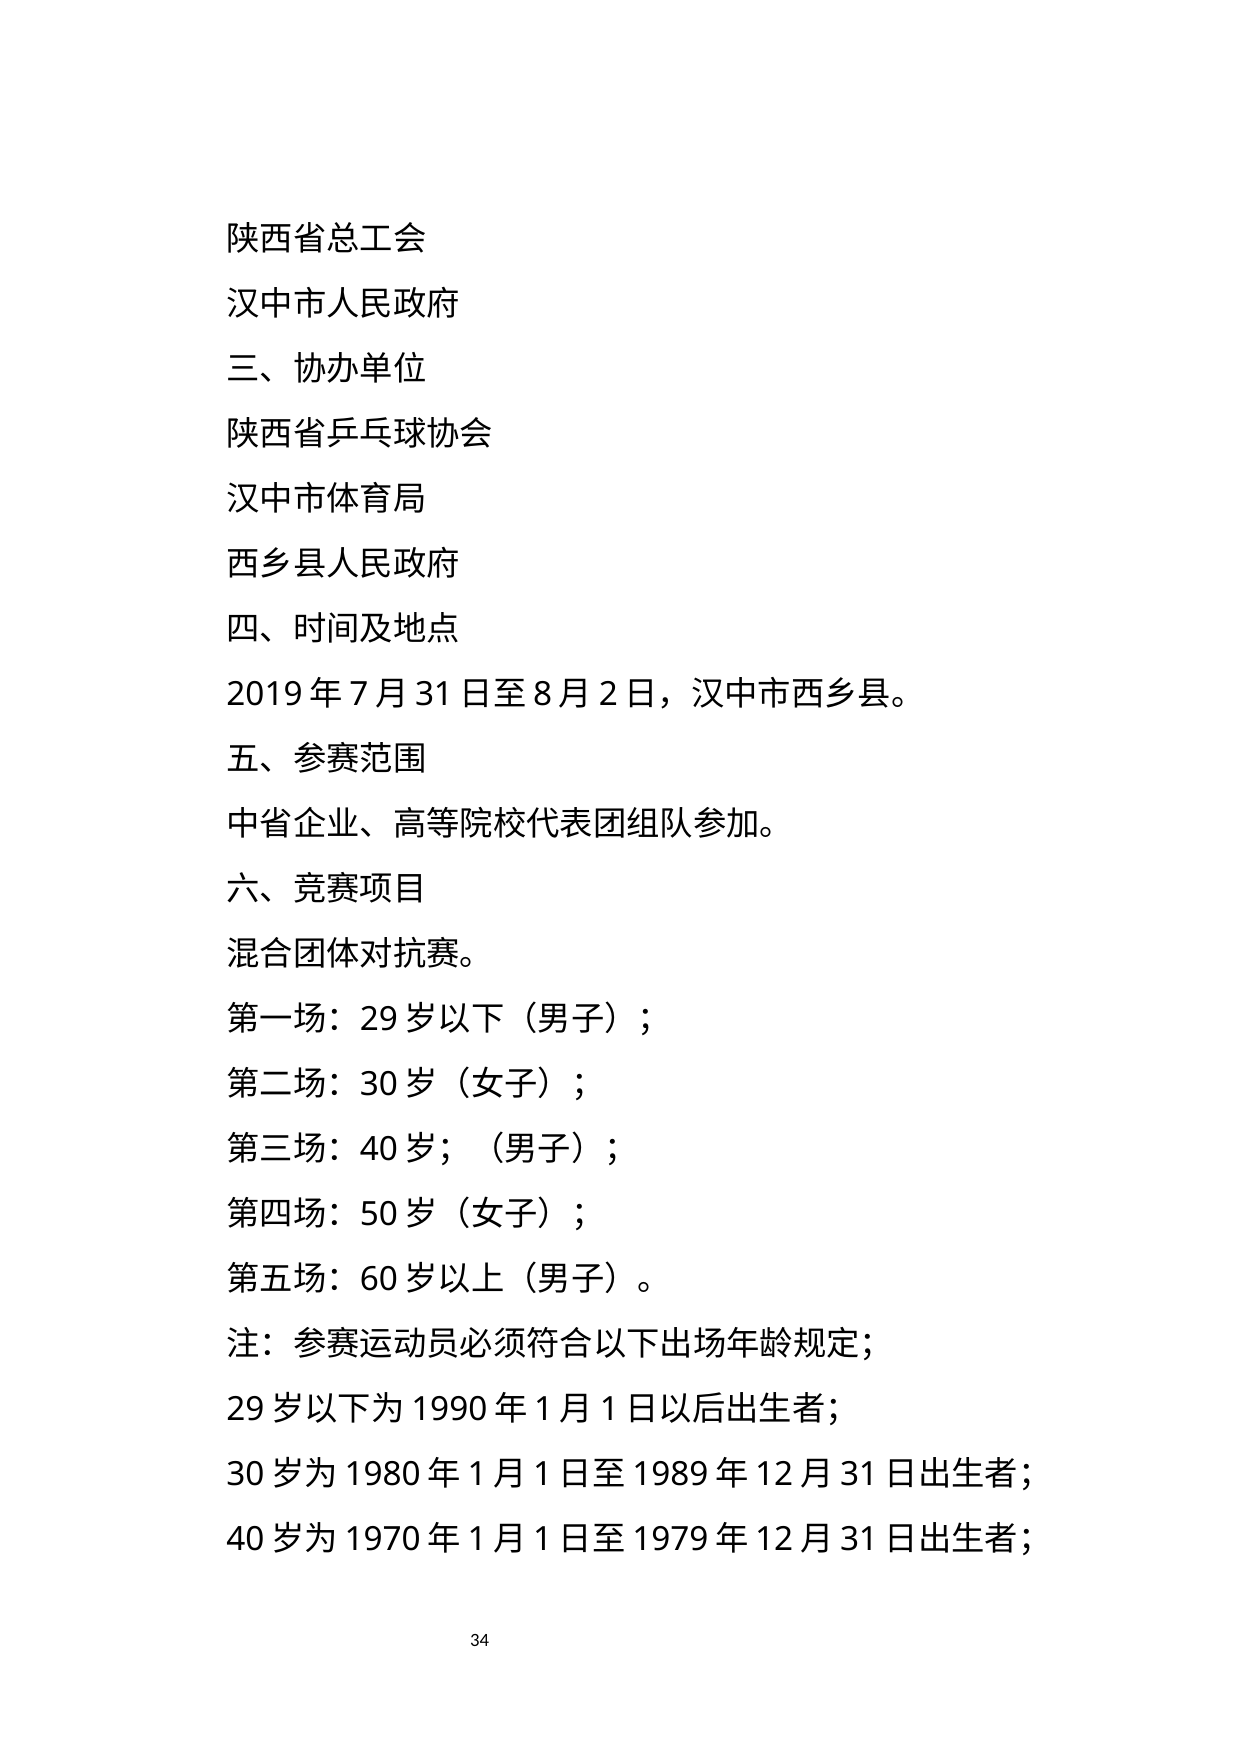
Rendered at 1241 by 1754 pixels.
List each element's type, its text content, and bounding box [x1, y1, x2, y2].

list 第一场：29岁以下（男子）； [159, 983, 1081, 1048]
list 西乡县人民政府 [159, 528, 1081, 593]
list 第二场：30岁（女子）； [159, 1048, 1081, 1113]
list 第三场：40岁；（男子）； [159, 1113, 1081, 1178]
list 四、时间及地点 [159, 593, 1081, 658]
list 29岁以下为1990年1月1日以后出生者； [159, 1373, 1081, 1438]
list 六、竞赛项目 [159, 853, 1081, 918]
list 40岁为1970年1月1日至1979年12月31日出生者； [159, 1503, 1081, 1568]
list 陕西省乒乓球协会 [159, 398, 1081, 463]
list 中省企业、高等院校代表团组队参加。 [159, 788, 1081, 853]
list 汉中市人民政府 [159, 268, 1081, 333]
list 五、参赛范围 [159, 723, 1081, 788]
list 注：参赛运动员必须符合以下出场年龄规定； [159, 1308, 1081, 1373]
list 三、协办单位 [159, 333, 1081, 398]
list 第四场：50岁（女子）； [159, 1178, 1081, 1243]
list 汉中市体育局 [159, 463, 1081, 528]
list 陕西省总工会 [159, 203, 1081, 268]
list 2019年7月31日至8月2日，汉中市西乡县。 [159, 658, 1081, 723]
list 混合团体对抗赛。 [159, 918, 1081, 983]
list 第五场：60岁以上（男子）。 [159, 1243, 1081, 1308]
list 30岁为1980年1月1日至1989年12月31日出生者； [159, 1438, 1081, 1503]
